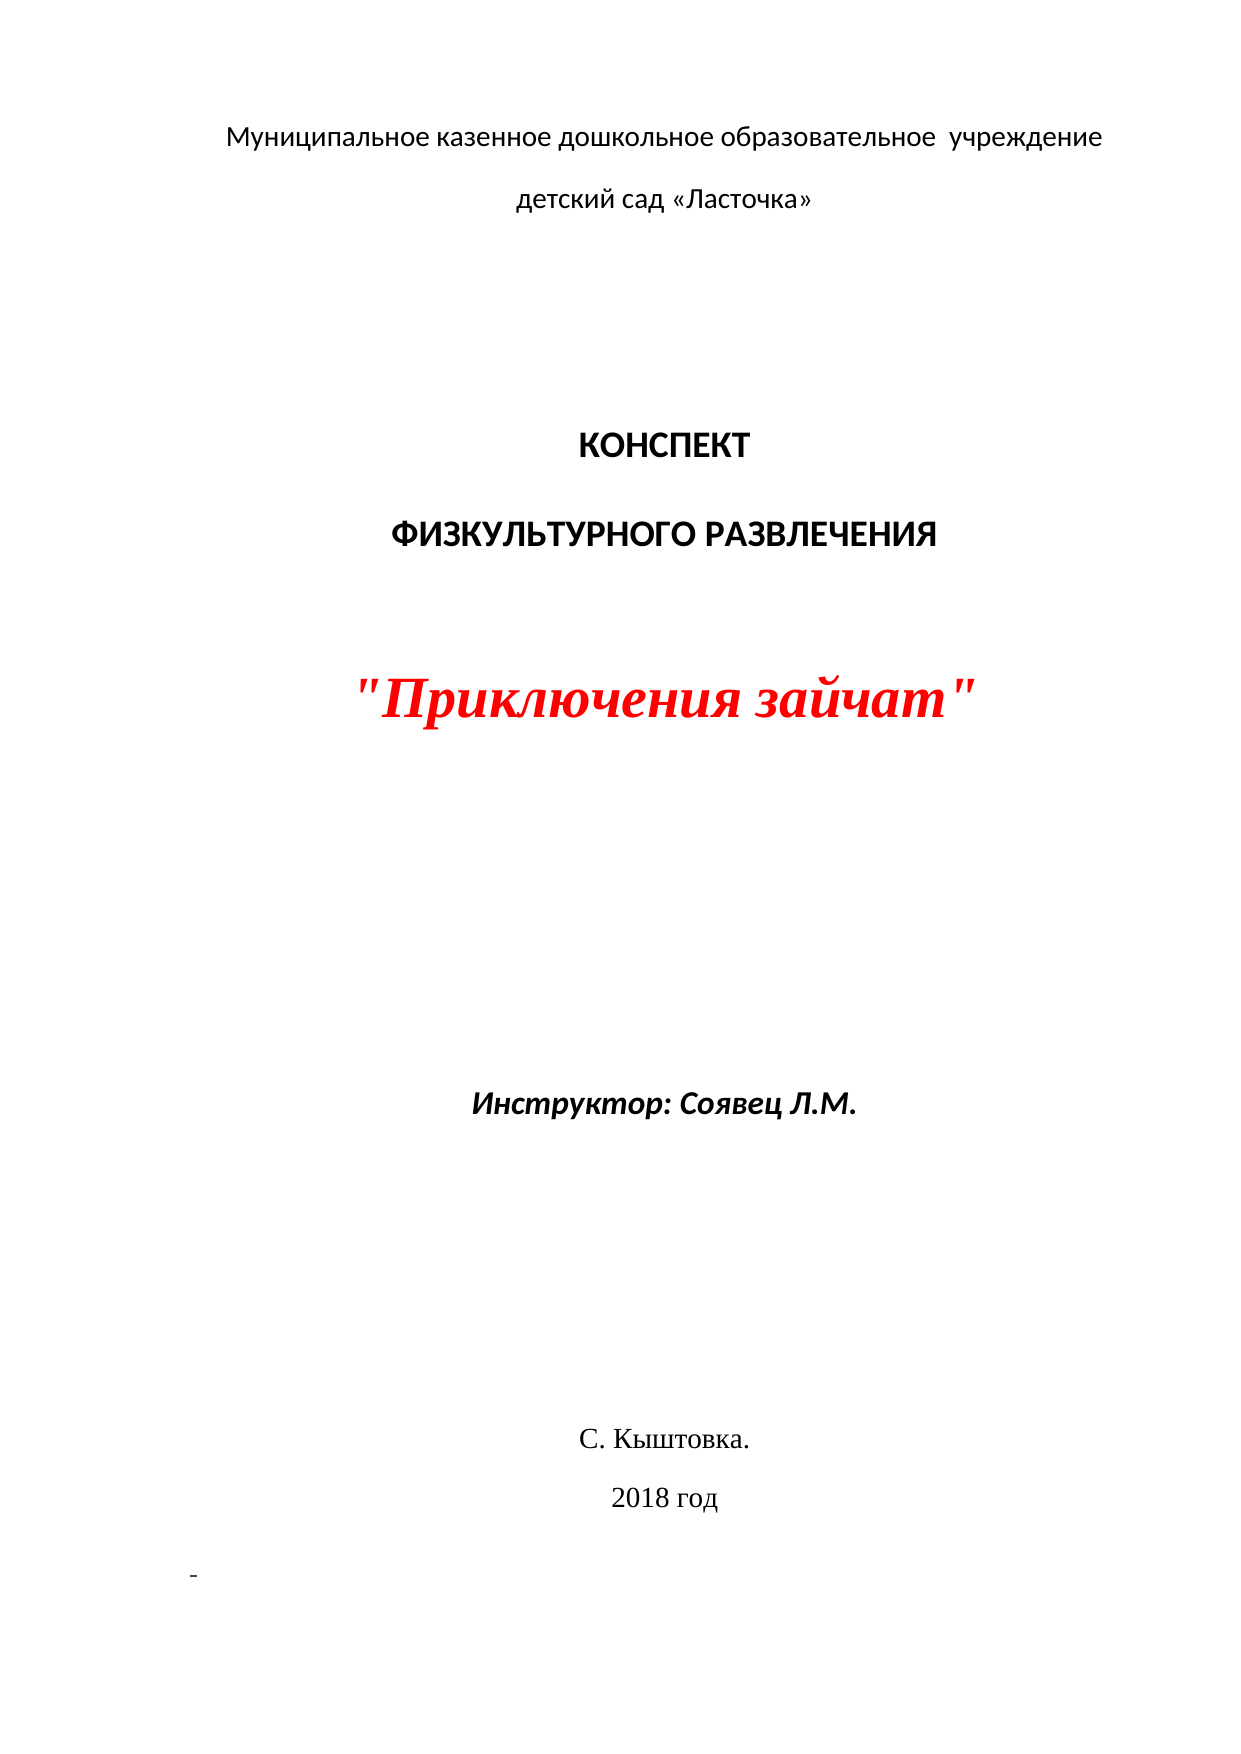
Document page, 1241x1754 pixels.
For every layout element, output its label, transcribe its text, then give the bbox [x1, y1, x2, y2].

text КОНСПЕКТ [177, 421, 1152, 467]
text Муниципальное казенное дошкольное образовательное учреждение [177, 118, 1152, 154]
text С. Кыштовка. [177, 1421, 1152, 1454]
text "Приключения зайчат" [177, 663, 1152, 730]
text Инструктор: Соявец Л.М. [177, 1082, 1152, 1122]
text ФИЗКУЛЬТУРНОГО РАЗВЛЕЧЕНИЯ [177, 510, 1152, 556]
text детский сад «Ласточка» [177, 180, 1152, 216]
text 2018 год [177, 1480, 1152, 1514]
